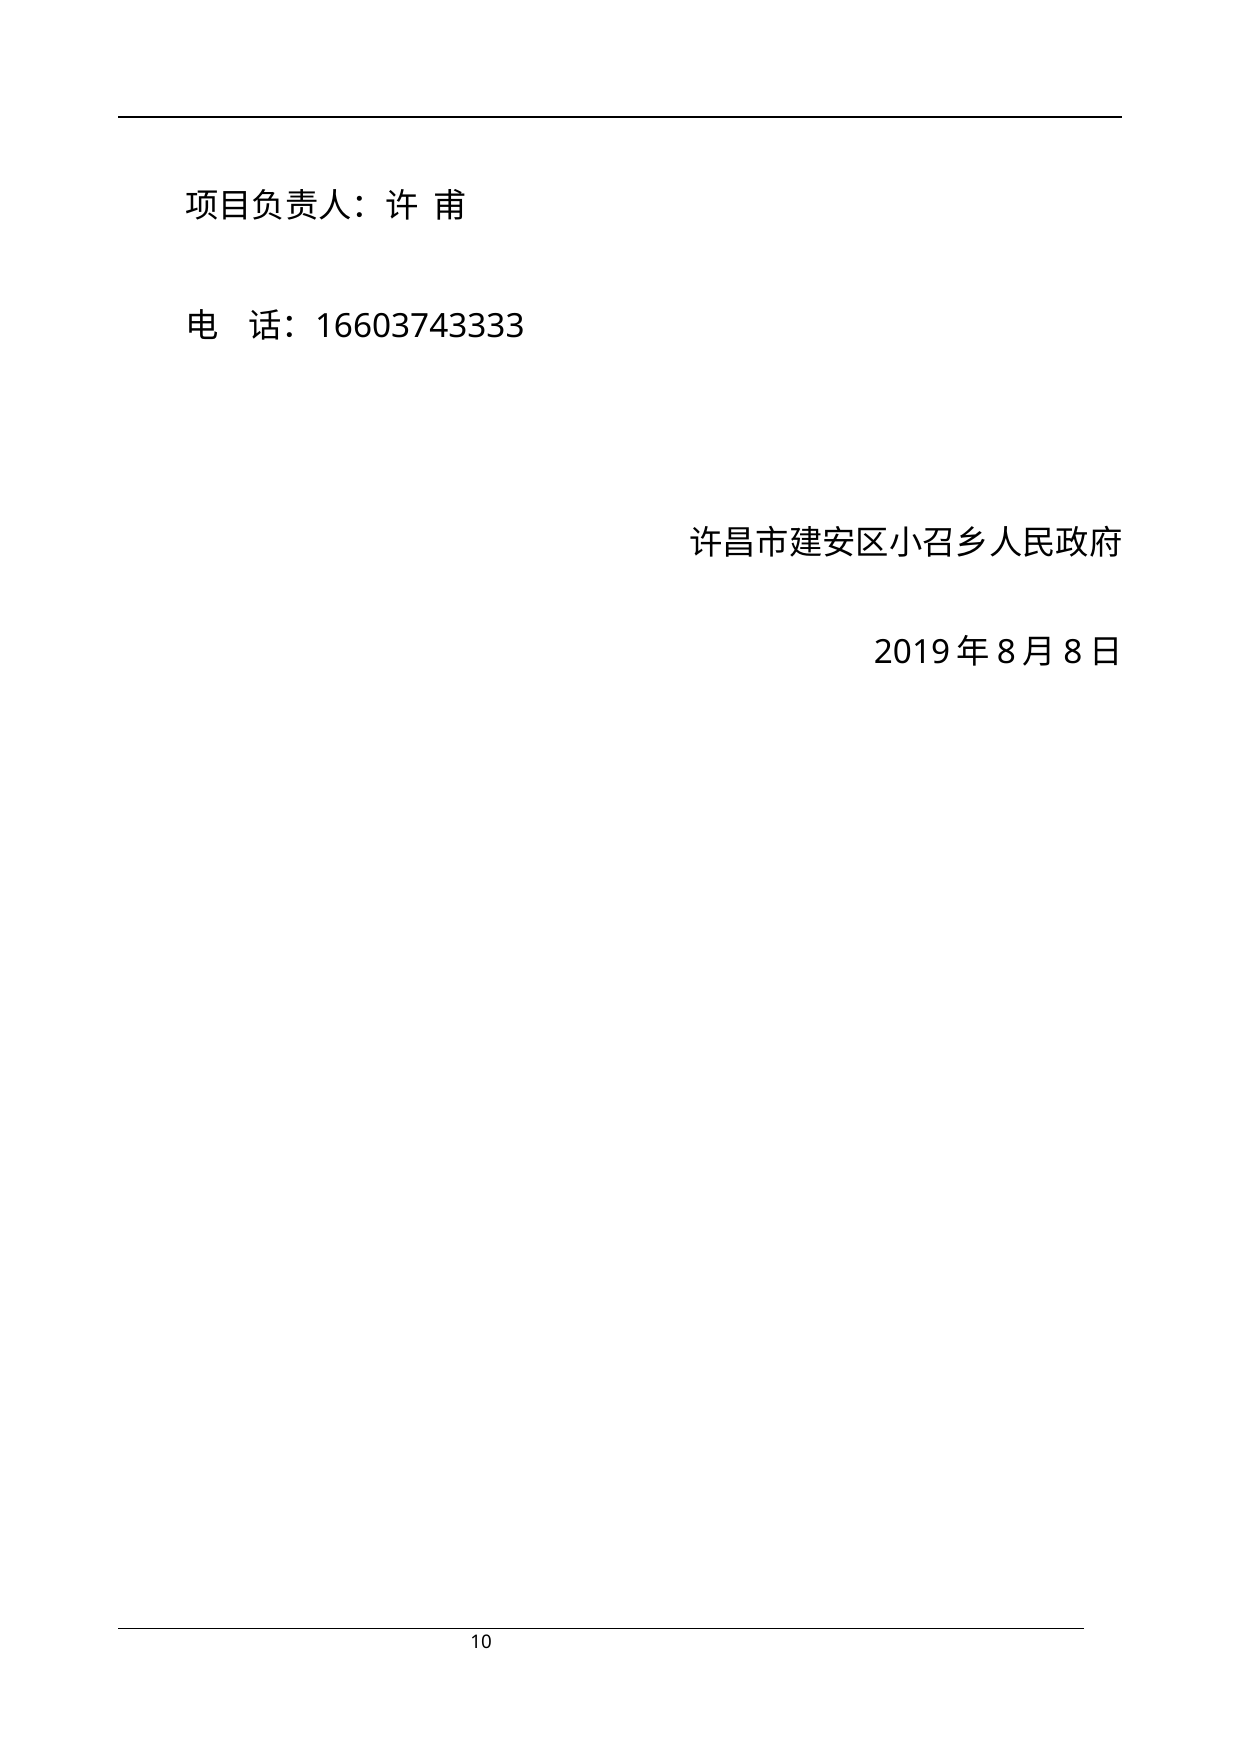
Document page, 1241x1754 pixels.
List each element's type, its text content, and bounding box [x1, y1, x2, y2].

text 许昌市建安区小召乡人民政府 [118, 492, 1122, 588]
text 电 话：16603743333 [118, 275, 1122, 372]
text 2019年8月 8日 [118, 601, 1122, 697]
text 项目负责人：许 甫 [118, 155, 1122, 251]
